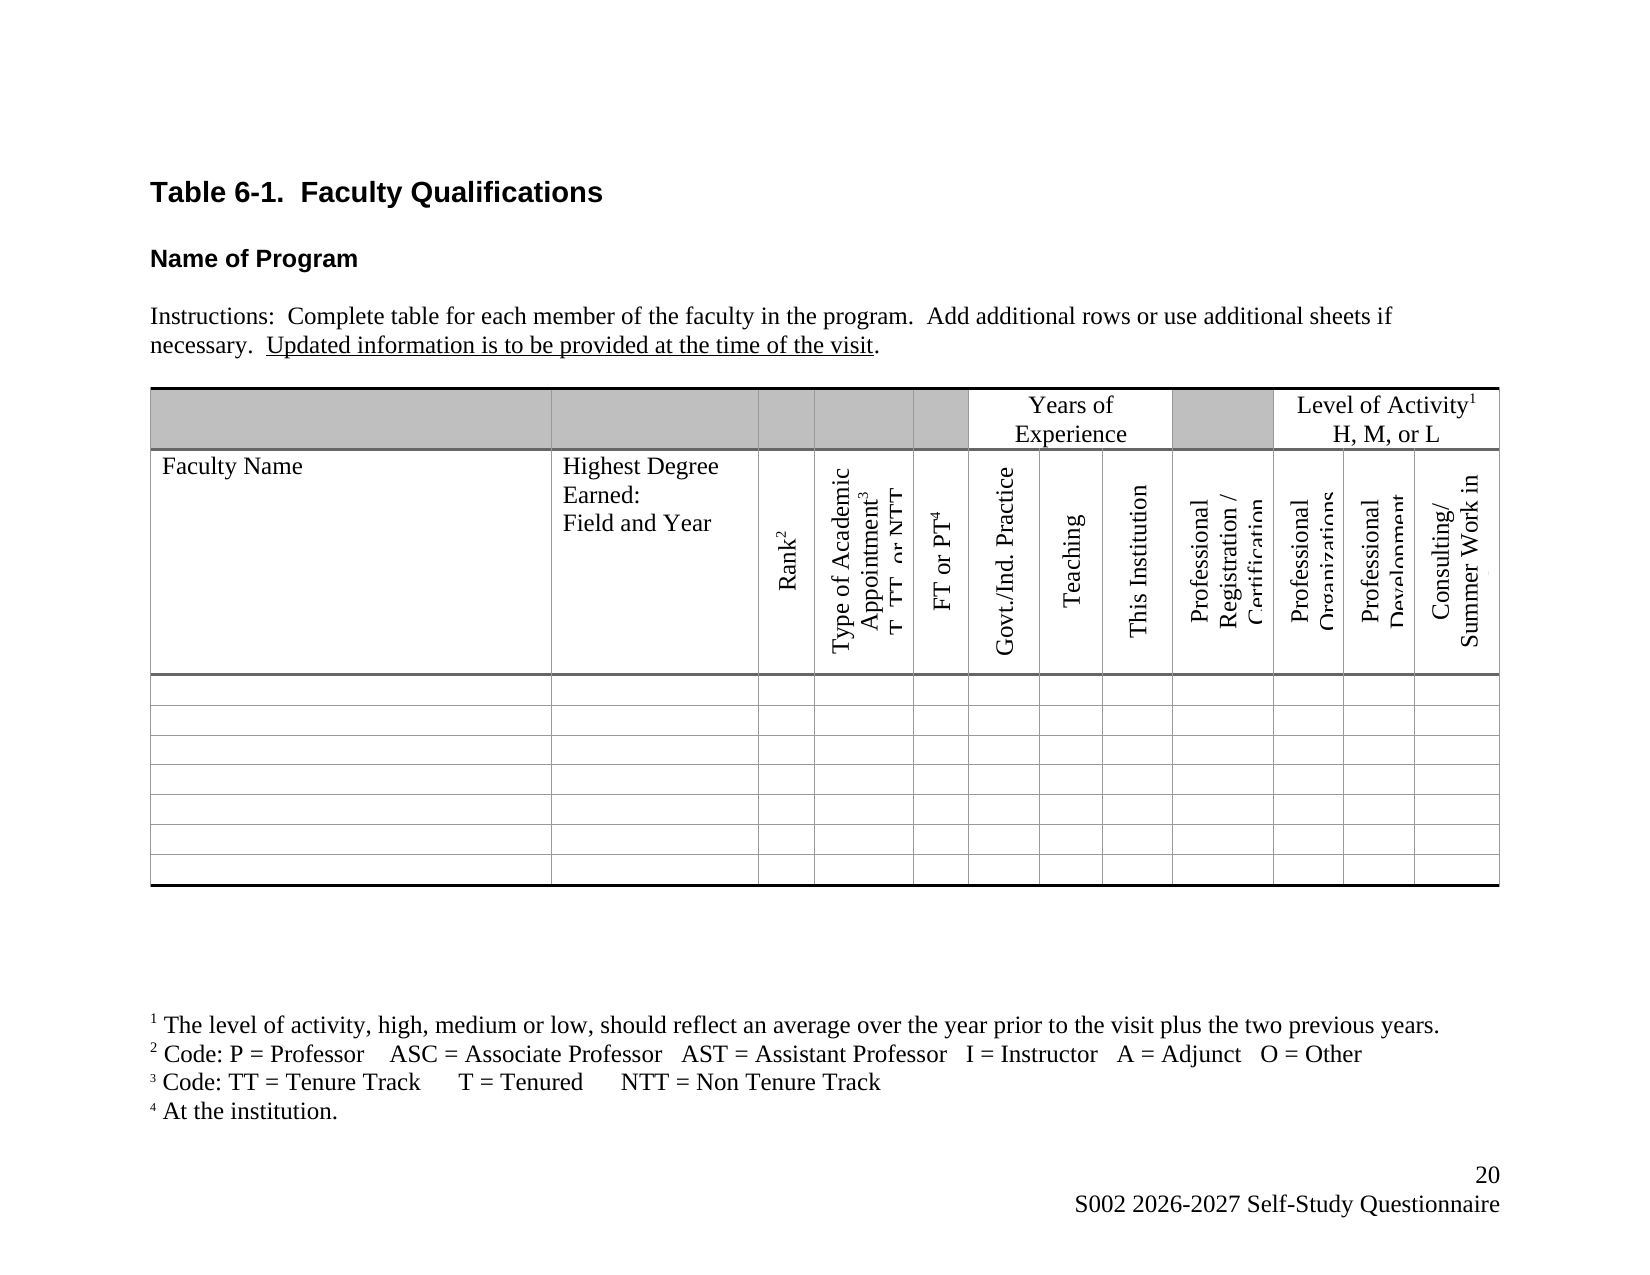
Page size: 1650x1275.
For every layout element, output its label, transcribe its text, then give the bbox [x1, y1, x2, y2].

table_header [914, 390, 968, 448]
table_cell [914, 825, 968, 854]
table_cell [1344, 676, 1414, 705]
table_cell [969, 855, 1039, 883]
table_cell [815, 825, 913, 854]
table_cell [914, 706, 968, 734]
table_cell [1344, 795, 1414, 824]
table_cell [1103, 765, 1172, 794]
table_cell [815, 706, 913, 734]
table_cell Rank [759, 451, 814, 673]
table_cell [759, 855, 814, 883]
table_cell [1415, 676, 1499, 705]
table_cell [815, 855, 913, 883]
table_cell [815, 676, 913, 705]
table_cell [759, 825, 814, 854]
table_cell [1103, 736, 1172, 764]
table_cell [1173, 765, 1273, 794]
table_cell [151, 736, 551, 764]
table_cell [1344, 765, 1414, 794]
table_cell Faculty Name [151, 451, 551, 673]
table_cell [151, 676, 551, 705]
table_cell [1415, 765, 1499, 794]
table_cell [1103, 855, 1172, 883]
table_cell Professional Development [1344, 451, 1414, 673]
table_cell [552, 676, 758, 705]
table_cell [969, 736, 1039, 764]
table_cell [815, 736, 913, 764]
table_cell [1274, 765, 1343, 794]
table_cell [1173, 706, 1273, 734]
table_header [759, 390, 814, 448]
table_header [151, 390, 551, 448]
table_cell [969, 765, 1039, 794]
table_cell [552, 825, 758, 854]
table_cell [1103, 795, 1172, 824]
table_cell Type of Academic Appointment T, TT, or NTT [815, 451, 913, 673]
table_cell [151, 795, 551, 824]
table_cell [1173, 795, 1273, 824]
table_cell [1040, 825, 1102, 854]
table_cell [552, 855, 758, 883]
table_cell [1040, 795, 1102, 824]
table_cell [969, 676, 1039, 705]
table_cell [914, 795, 968, 824]
table_cell [1173, 825, 1273, 854]
table_cell [1274, 736, 1343, 764]
table_header Years of Experience [969, 390, 1172, 448]
table_cell [914, 736, 968, 764]
table_cell [151, 855, 551, 883]
table_cell [552, 736, 758, 764]
table_cell Highest Degree Earned: Field and Year [552, 451, 758, 673]
table_header [815, 390, 913, 448]
table_cell [151, 765, 551, 794]
table_cell [969, 795, 1039, 824]
table_cell [1344, 736, 1414, 764]
table_cell FT or PT [914, 451, 968, 673]
table_cell [151, 825, 551, 854]
table_cell [759, 706, 814, 734]
table_cell [914, 765, 968, 794]
table_cell [1040, 855, 1102, 883]
table_cell [1344, 706, 1414, 734]
table_cell This Institution [1103, 451, 1172, 673]
table_cell [1103, 825, 1172, 854]
table_cell [815, 795, 913, 824]
table_header [1173, 390, 1273, 448]
table_cell Professional Organizations [1274, 451, 1343, 673]
table_header Level of Activity H, M, or L [1274, 390, 1499, 448]
table_cell [1274, 676, 1343, 705]
table_cell [759, 736, 814, 764]
table_cell [151, 706, 551, 734]
table_cell [1415, 795, 1499, 824]
table_cell [1173, 676, 1273, 705]
table_cell [759, 795, 814, 824]
table_cell [1344, 825, 1414, 854]
text Instructions: Complete table for each member of the faculty in the program. Add additional rows or use additional sheets if necessary. Updated information is to be provided at the time of the visit. [150, 301, 1500, 358]
table_cell [1040, 676, 1102, 705]
table_cell [914, 855, 968, 883]
table_cell [1344, 855, 1414, 883]
subtitle Table 6-1. Faculty Qualifications [150, 175, 1500, 208]
table_cell Consulting/Summer Work in Industry [1415, 451, 1499, 673]
table_cell [1040, 706, 1102, 734]
table_cell [1415, 855, 1499, 883]
table_cell [552, 795, 758, 824]
table_cell [1103, 706, 1172, 734]
table_cell [1274, 855, 1343, 883]
text Name of Program [150, 243, 1500, 272]
table_cell [552, 706, 758, 734]
table_cell [1040, 765, 1102, 794]
table_cell [1274, 825, 1343, 854]
table_cell [1415, 706, 1499, 734]
table_cell [1040, 736, 1102, 764]
table_cell [759, 765, 814, 794]
table_cell Govt./Ind. Practice [969, 451, 1039, 673]
table_cell [759, 676, 814, 705]
table_cell [969, 825, 1039, 854]
table_cell [1415, 736, 1499, 764]
table_cell [1103, 676, 1172, 705]
table_cell [914, 676, 968, 705]
table_cell [552, 765, 758, 794]
table_cell Professional Registration / Certification [1173, 451, 1273, 673]
table_cell [1274, 706, 1343, 734]
table_cell Teaching [1040, 451, 1102, 673]
table_cell [1415, 825, 1499, 854]
table_cell [1173, 736, 1273, 764]
table_cell [969, 706, 1039, 734]
table_cell [1274, 795, 1343, 824]
table_header [552, 390, 758, 448]
table_cell [1173, 855, 1273, 883]
table_cell [815, 765, 913, 794]
